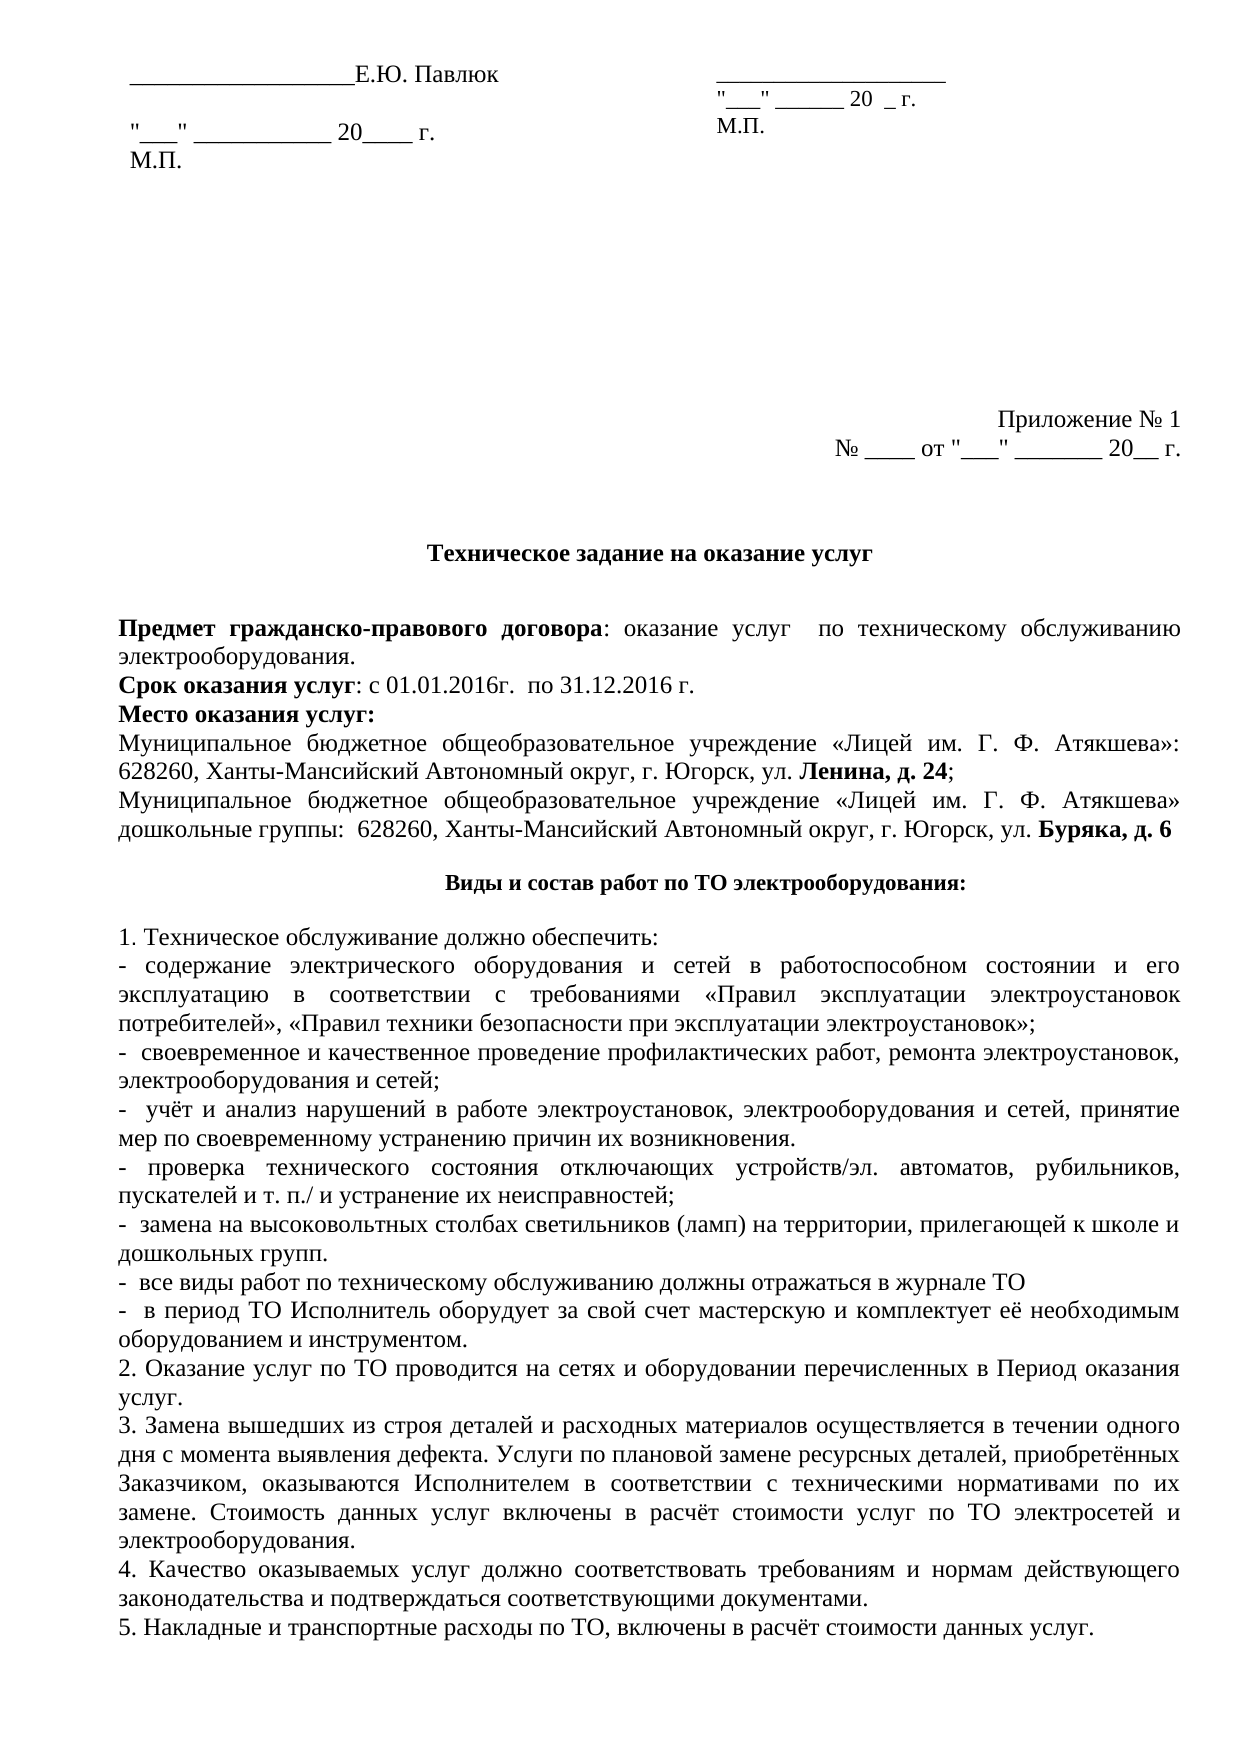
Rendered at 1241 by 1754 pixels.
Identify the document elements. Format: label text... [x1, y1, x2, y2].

text - проверка технического состояния отключающих устройств/эл. автоматов, рубильников, пускателей и т. п./ и устранение их неисправностей; [118, 1152, 1181, 1209]
text Виды и состав работ по ТО электрооборудования: [231, 869, 1181, 895]
text Муниципальное бюджетное общеобразовательное учреждение «Лицей им. Г. Ф. Атякшева» дошкольные группы: 628260, Ханты-Мансийский Автономный округ, г. Югорск, ул. Буряка, д. 6 [118, 785, 1181, 843]
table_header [665, 59, 978, 174]
text - своевременное и качественное проведение профилактических работ, ремонта электроустановок, электрооборудования и сетей; [118, 1037, 1181, 1094]
text - все виды работ по техническому обслуживанию должны отражаться в журнале ТО [118, 1267, 1181, 1295]
text 1. Техническое обслуживание должно обеспечить: [118, 922, 1181, 950]
text Приложение № 1 [118, 404, 1181, 433]
text 2. Оказание услуг по ТО проводится на сетях и оборудовании перечисленных в Период оказания услуг. [118, 1353, 1181, 1410]
text 3. Замена вышедших из строя деталей и расходных материалов осуществляется в течении одного дня с момента выявления дефекта. Услуги по плановой замене ресурсных деталей, приобретённых Заказчиком, оказываются Исполнителем в соответствии с техническими нормативами по их замене. Стоимость данных услуг включены в расчёт стоимости услуг по ТО электросетей и электрооборудования. [118, 1410, 1181, 1554]
text - замена на высоковольтных столбах светильников (ламп) на территории, прилегающей к школе и дошкольных групп. [118, 1209, 1181, 1267]
text - содержание электрического оборудования и сетей в работоспособном состоянии и его эксплуатацию в соответствии с требованиями «Правил эксплуатации электроустановок потребителей», «Правил техники безопасности при эксплуатации электроустановок»; [118, 950, 1181, 1037]
text Срок оказания услуг: с 01.01.2016г. по 31.12.2016 г. [118, 670, 1181, 699]
text - в период ТО Исполнитель оборудует за свой счет мастерскую и комплектует её необходимым оборудованием и инструментом. [118, 1295, 1181, 1353]
text 4. Качество оказываемых услуг должно соответствовать требованиям и нормам действующего законодательства и подтверждаться соответствующими документами. [118, 1554, 1181, 1612]
text - учёт и анализ нарушений в работе электроустановок, электрооборудования и сетей, принятие мер по своевременному устранению причин их возникновения. [118, 1094, 1181, 1152]
text Техническое задание на оказание услуг [118, 538, 1181, 567]
text 5. Накладные и транспортные расходы по ТО, включены в расчёт стоимости данных услуг. [118, 1612, 1181, 1640]
text № ____ от "___" _______ 20__ г. [118, 433, 1181, 462]
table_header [118, 59, 664, 174]
text Место оказания услуг: [118, 699, 1181, 728]
text Муниципальное бюджетное общеобразовательное учреждение «Лицей им. Г. Ф. Атякшева»: 628260, Ханты-Мансийский Автономный округ, г. Югорск, ул. Ленина, д. 24; [118, 728, 1181, 785]
text Предмет гражданско-правового договора: оказание услуг по техническому обслуживанию электрооборудования. [118, 613, 1181, 670]
